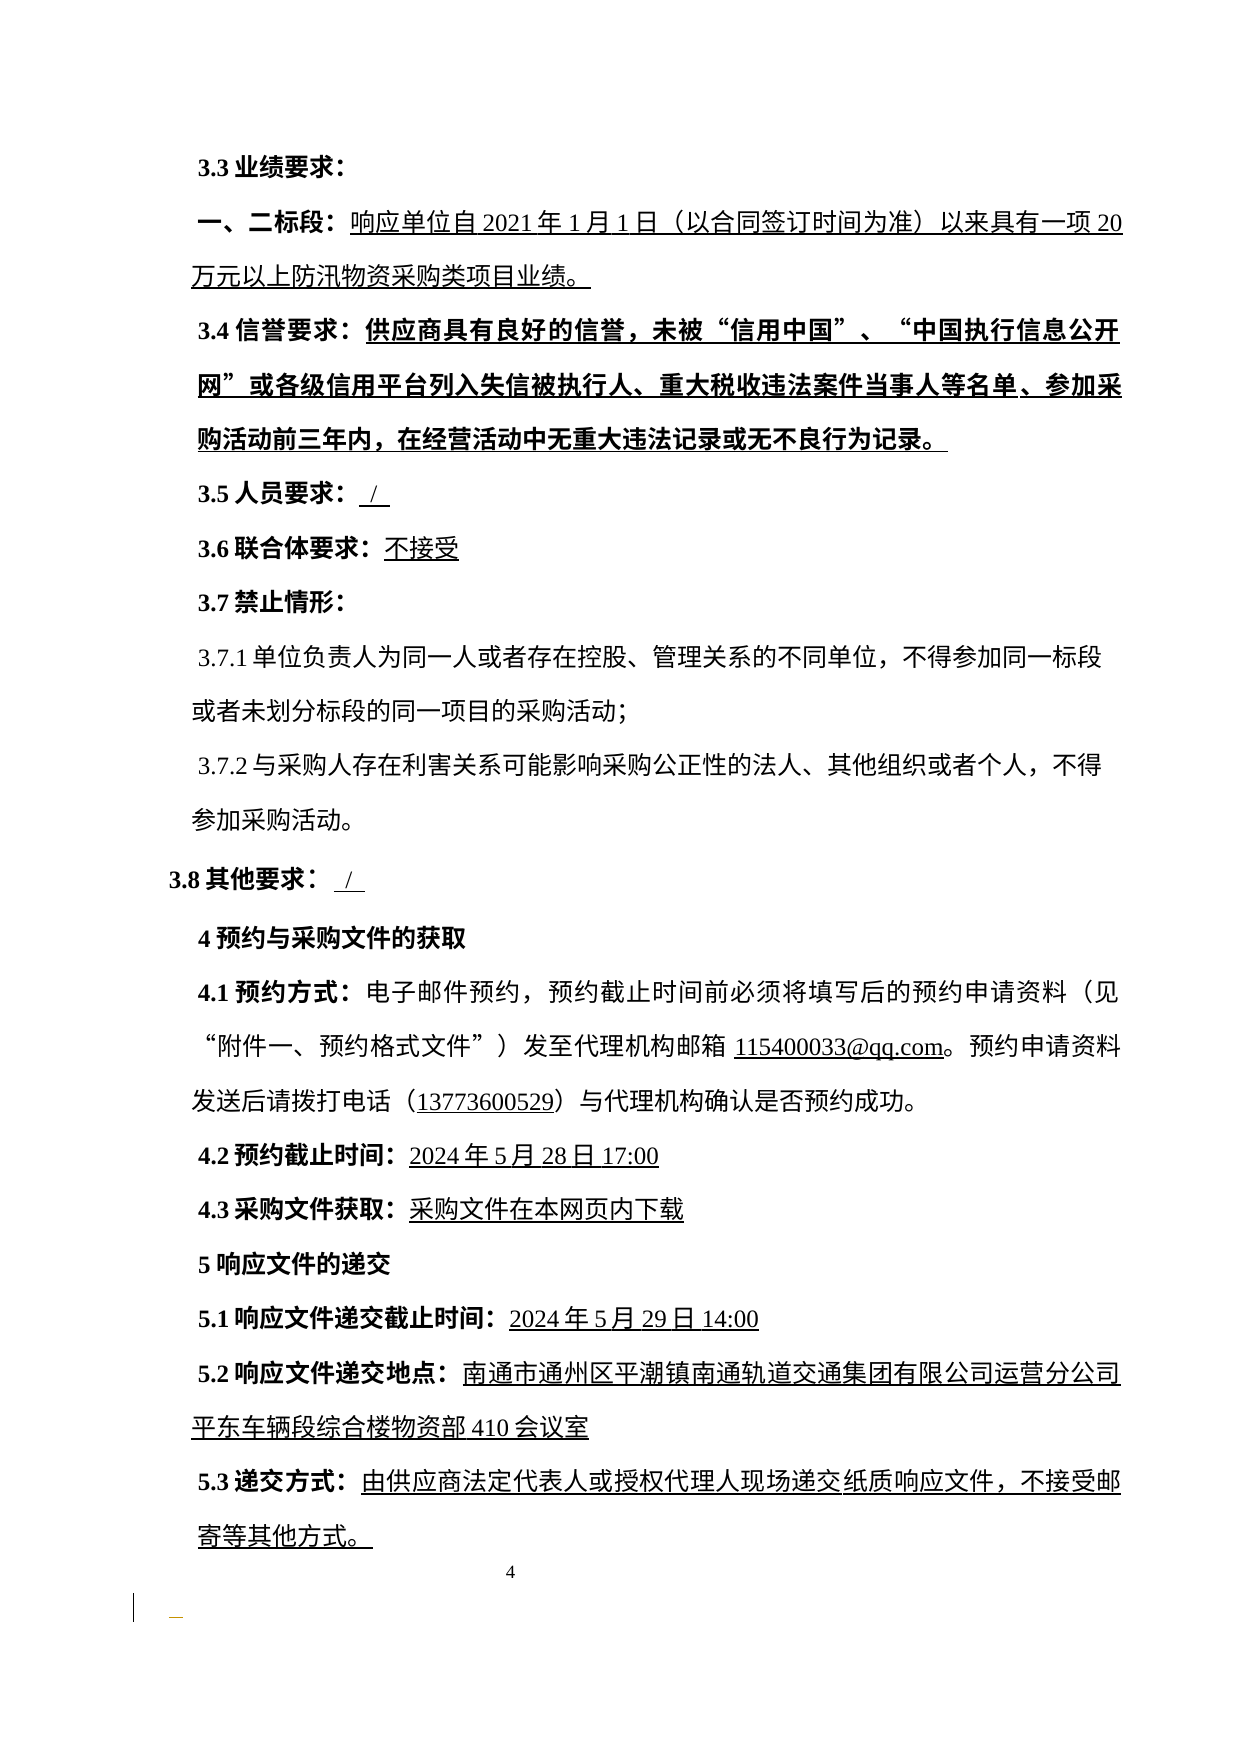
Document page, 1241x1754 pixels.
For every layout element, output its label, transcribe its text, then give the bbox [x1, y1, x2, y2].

text 5.3递交方式：由供应商法定代表人或授权代理人现场递交纸质响应文件，不接受邮寄等其他方式。 [198, 1462, 1122, 1552]
text 3.6联合体要求：不接受 [191, 528, 1122, 564]
subtitle 4 预约与采购文件的获取 [148, 918, 1122, 954]
text 3.3业绩要求： [191, 148, 1122, 184]
text 4.3采购文件获取：采购文件在本网页内下载 [148, 1190, 1122, 1226]
text 3.7.1单位负责人为同一人或者存在控股、管理关系的不同单位，不得参加同一标段或者未划分标段的同一项目的采购活动； [191, 637, 1122, 728]
text 3.7.2与采购人存在利害关系可能影响采购公正性的法人、其他组织或者个人，不得参加采购活动。 [191, 746, 1122, 836]
text 一、二标段：响应单位自2021年1月1日（以合同签订时间为准）以来具有一项20万元以上防汛物资采购类项目业绩。 [191, 202, 1122, 293]
text 3.7禁止情形： [191, 583, 1122, 619]
subtitle 3.4信誉要求：供应商具有良好的信誉，未被“信用中国”、“中国执行信息公开网”或各级信用平台列入失信被执行人、重大税收违法案件当事人等名单、参加采购活动前三年内，在经营活动中无重大违法记录或无不良行为记录。 [198, 311, 1122, 456]
text 4.1预约方式：电子邮件预约，预约截止时间前必须将填写后的预约申请资料（见“附件一、预约格式文件”）发至代理机构邮箱 115400033@qq.com。预约申请资料发送后请拨打电话（13773600529）与代理机构确认是否预约成功。 [191, 972, 1122, 1117]
text 3.8其他要求： / [148, 854, 1122, 897]
text 3.5人员要求： / [191, 474, 1122, 510]
text 5.1响应文件递交截止时间：2024年5月29日14:00 [148, 1299, 1122, 1335]
subtitle 5 响应文件的递交 [148, 1244, 1122, 1281]
text 4.2预约截止时间：2024年5月28日17:00 [148, 1136, 1122, 1172]
text 5.2响应文件递交地点：南通市通州区平潮镇南通轨道交通集团有限公司运营分公司平东车辆段综合楼物资部410会议室 [191, 1353, 1122, 1444]
